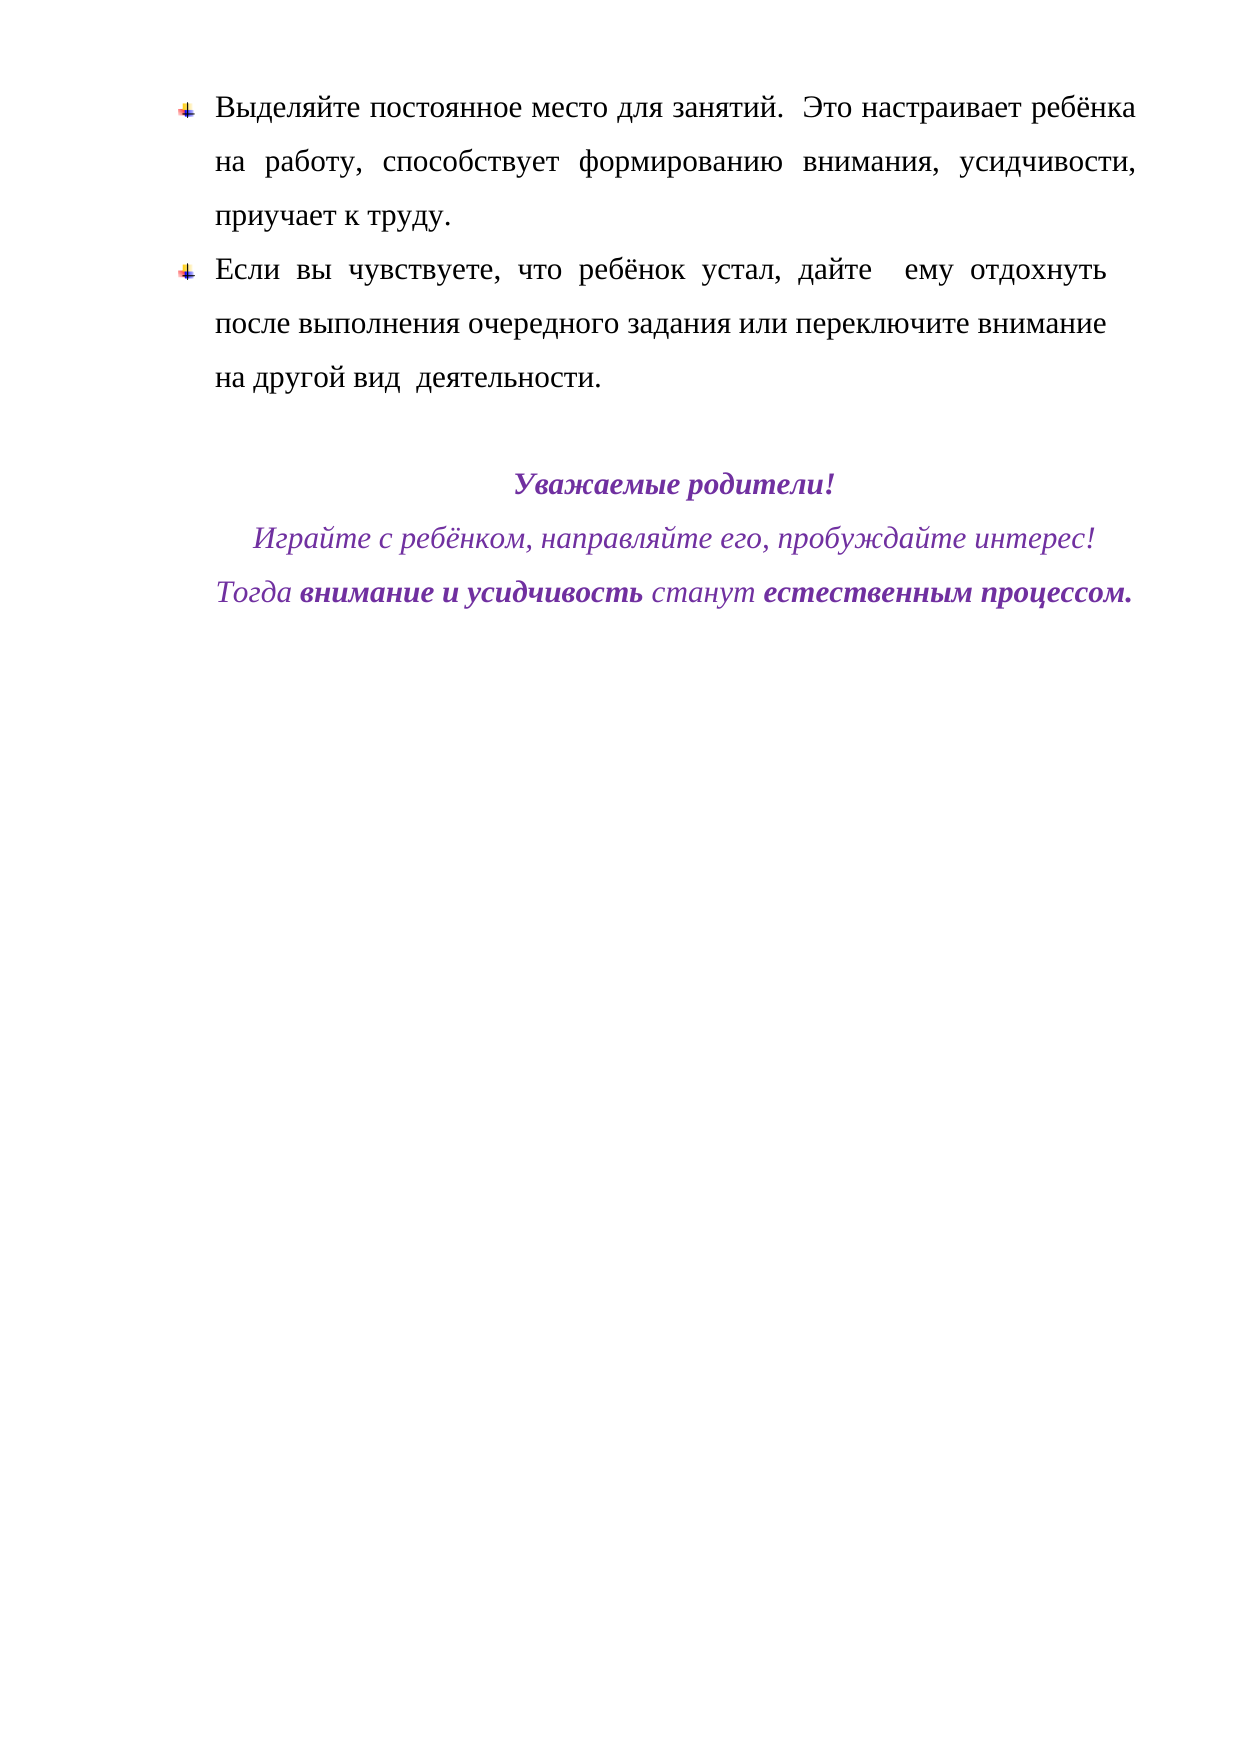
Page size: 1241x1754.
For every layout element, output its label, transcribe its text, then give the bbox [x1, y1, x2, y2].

list Выделяйте постоянное место для занятий. Это настраивает ребёнка на работу, способствует формированию внимания, усидчивости, приучает к труду. [177, 89, 1137, 232]
list Играйте с ребёнком, направляйте его, пробуждайте интерес! Тогда внимание и усидчивость станут естественным процессом. [215, 519, 1137, 609]
list Уважаемые родители! [215, 466, 1137, 502]
list Если вы чувствуете, что ребёнок устал, дайте ему отдохнуть после выполнения очередного задания или переключите внимание на другой вид деятельности. [177, 250, 1108, 394]
picture [178, 101, 195, 118]
picture [178, 262, 195, 280]
